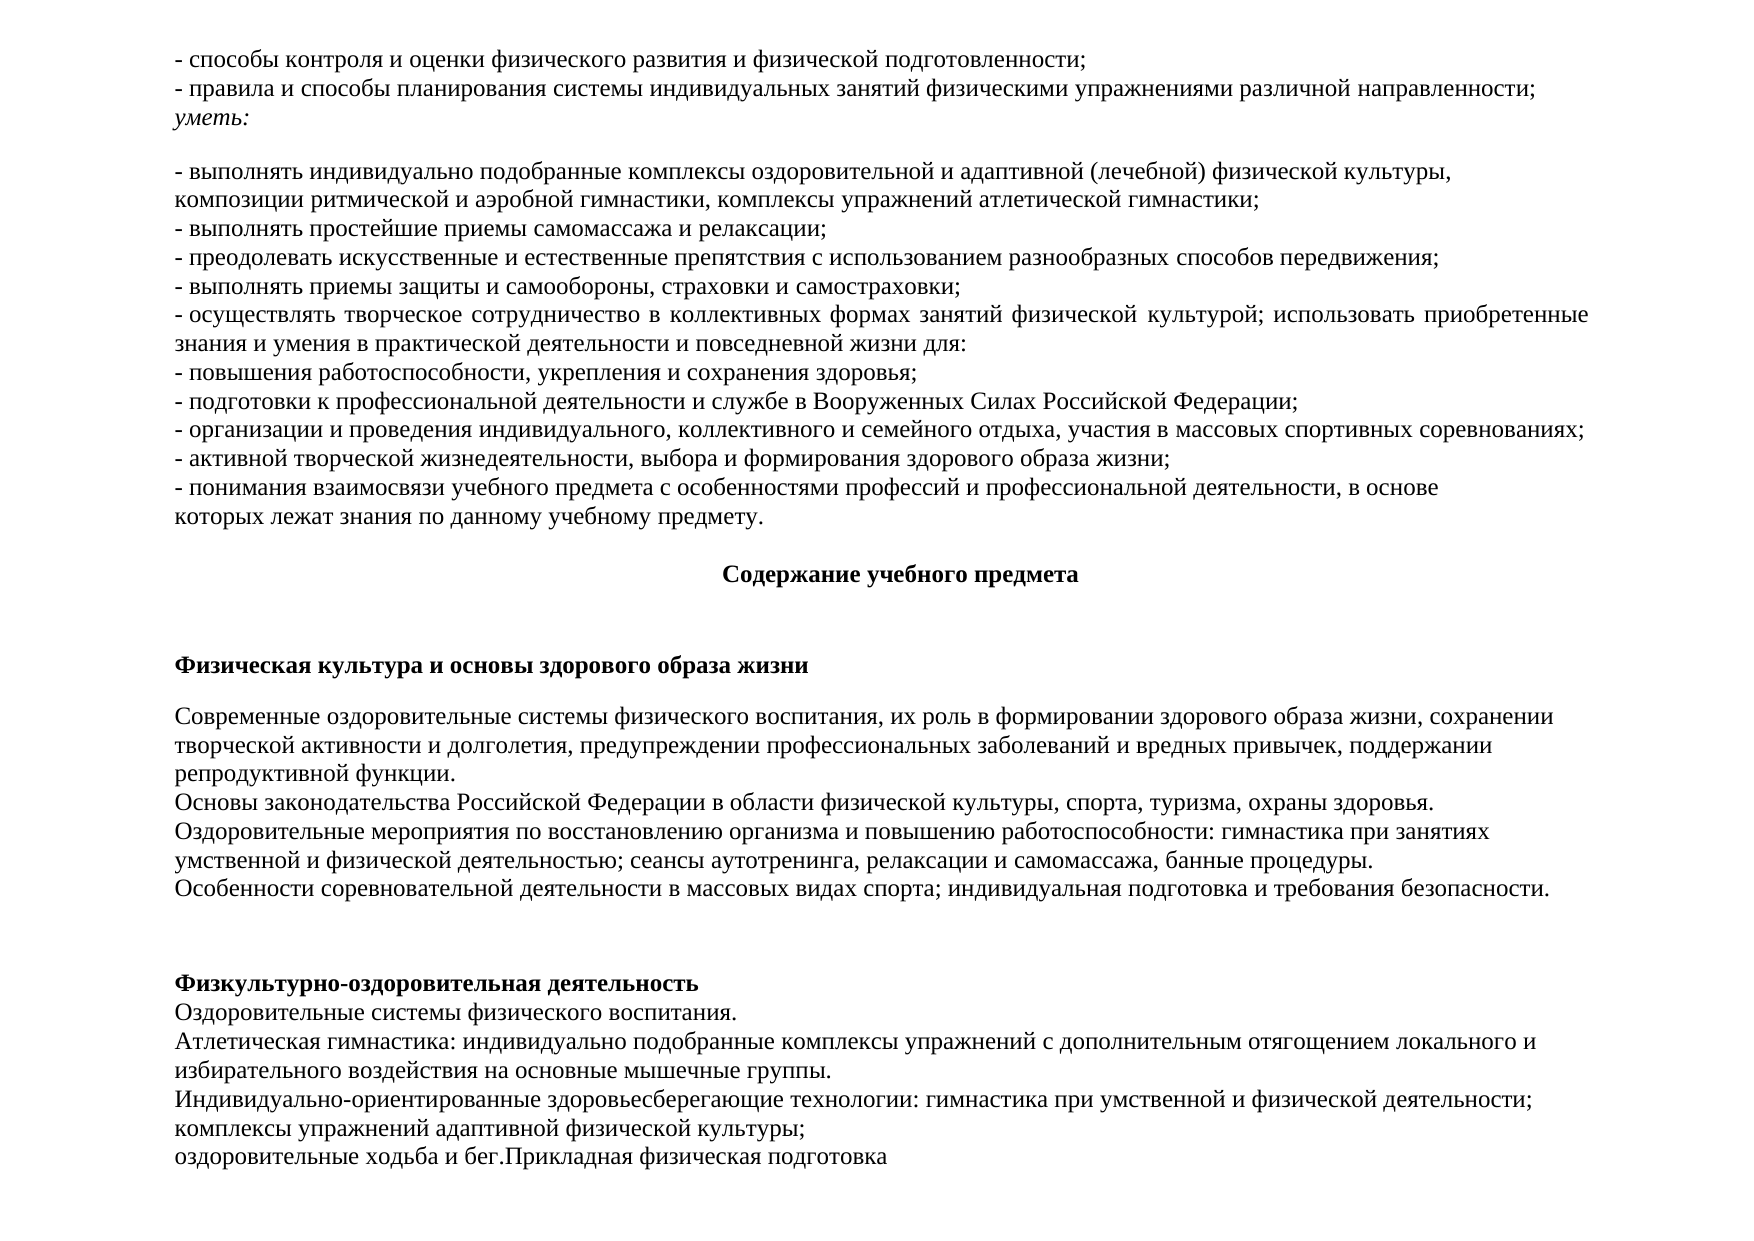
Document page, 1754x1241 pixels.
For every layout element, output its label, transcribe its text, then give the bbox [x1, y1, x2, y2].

list активной творческой жизнедеятельности, выбора и формирования здорового образа жизни; [174, 443, 1636, 472]
text Физическая культура и основы здорового образа жизни [174, 646, 1636, 680]
text Оздоровительные системы физического воспитания. [174, 998, 1636, 1026]
text Основы законодательства Российской Федерации в области физической культуры, спорта, туризма, охраны здоровья. [174, 787, 1590, 816]
text Индивидуально-ориентированные здоровьесберегающие технологии: гимнастика при умственной и физической деятельности; комплексы упражнений адаптивной физической культуры; [174, 1084, 1594, 1141]
text оздоровительные ходьба и бег.Прикладная физическая подготовка [174, 1141, 1636, 1170]
text уметь: [174, 102, 1636, 131]
list способы контроля и оценки физического развития и физической подготовленности; [174, 44, 1636, 73]
text Атлетическая гимнастика: индивидуально подобранные комплексы упражнений с дополнительным отягощением локального и избирательного воздействия на основные мышечные группы. [174, 1026, 1590, 1084]
list выполнять простейшие приемы самомассажа и релаксации; [174, 213, 1636, 242]
list правила и способы планирования системы индивидуальных занятий физическими упражнениями различной направленности; [174, 73, 1580, 102]
list подготовки к профессиональной деятельности и службе в Вооруженных Силах Российской Федерации; [174, 386, 1513, 414]
text Оздоровительные мероприятия по восстановлению организма и повышению работоспособности: гимнастика при занятиях умственной и физической деятельностью; сеансы аутотренинга, релаксации и самомассажа, банные процедуры. [174, 816, 1616, 873]
list понимания взаимосвязи учебного предмета с особенностями профессий и профессиональной деятельности, в основе которых лежат знания по данному учебному предмету. [174, 472, 1534, 529]
text Физкультурно-оздоровительная деятельность [174, 965, 1636, 998]
text Особенности соревновательной деятельности в массовых видах спорта; индивидуальная подготовка и требования безопасности. [174, 873, 1616, 902]
list осуществлять творческое сотрудничество в коллективных формах занятий физической культурой; использовать приобретенные знания и умения в практической деятельности и повседневной жизни для: [174, 299, 1589, 357]
list повышения работоспособности, укрепления и сохранения здоровья; [174, 357, 1636, 386]
text Современные оздоровительные системы физического воспитания, их роль в формировании здорового образа жизни, сохранении творческой активности и долголетия, предупреждении профессиональных заболеваний и вредных привычек, поддержании репродуктивной функции. [174, 701, 1616, 787]
list организации и проведения индивидуального, коллективного и семейного отдыха, участия в массовых спортивных соревнованиях; [174, 414, 1624, 443]
list выполнять приемы защиты и самообороны, страховки и самостраховки; [174, 271, 1636, 299]
text Содержание учебного предмета [407, 559, 1394, 588]
list преодолевать искусственные и естественные препятствия с использованием разнообразных способов передвижения; [174, 242, 1619, 271]
list выполнять индивидуально подобранные комплексы оздоровительной и адаптивной (лечебной) физической культуры, композиции ритмической и аэробной гимнастики, комплексы упражнений атлетической гимнастики; [174, 156, 1564, 213]
